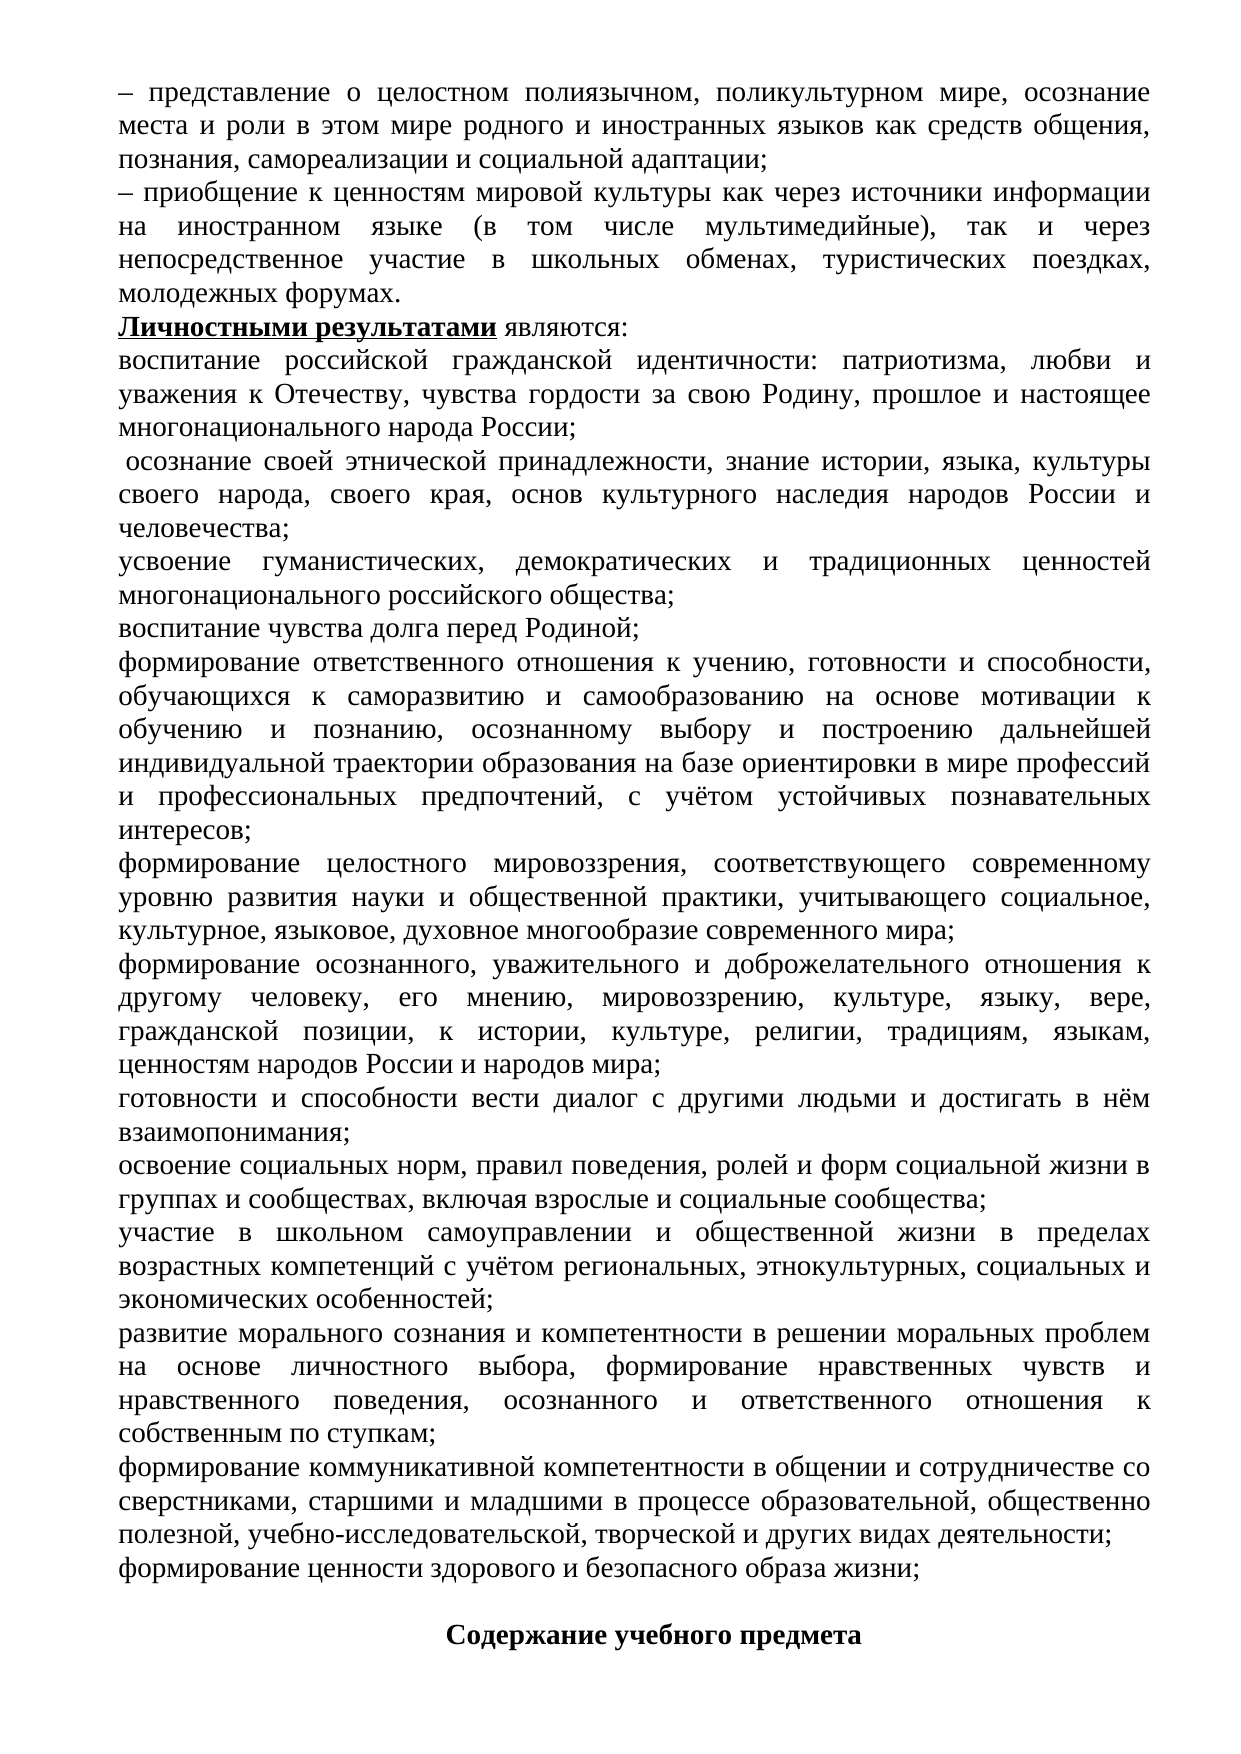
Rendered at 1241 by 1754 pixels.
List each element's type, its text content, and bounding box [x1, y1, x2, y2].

text формирование целостного мировоззрения, соответствующего современному уровню развития науки и общественной практики, учитывающего социальное, культурное, языковое, духовное многообразие современного мира; [118, 845, 1152, 946]
text – представление о целостном полиязычном, поликультурном мире, осознание места и роли в этом мире родного и иностранных языков как средств общения, познания, самореализации и социальной адаптации; [118, 74, 1152, 174]
text развитие морального сознания и компетентности в решении моральных проблем на основе личностного выбора, формирование нравственных чувств и нравственного поведения, осознанного и ответственного отношения к собственным по ступкам; [118, 1315, 1152, 1449]
text – приобщение к ценностям мировой культуры как через источники информации на иностранном языке (в том числе мультимедийные), так и через непосредственное участие в школьных обменах, туристических поездках, молодежных форумах. [118, 174, 1152, 309]
text воспитание российской гражданской идентичности: патриотизма, любви и уважения к Отечеству, чувства гордости за свою Родину, прошлое и настоящее многонационального народа России; [118, 342, 1152, 443]
text готовности и способности вести диалог с другими людьми и достигать в нём взаимопонимания; [118, 1080, 1152, 1147]
text воспитание чувства долга перед Родиной; [118, 611, 1152, 644]
text Личностными результатами являются: [118, 309, 1152, 342]
text участие в школьном самоуправлении и общественной жизни в пределах возрастных компетенций с учётом региональных, этнокультурных, социальных и экономических особенностей; [118, 1214, 1152, 1315]
text освоение социальных норм, правил поведения, ролей и форм социальной жизни в группах и сообществах, включая взрослые и социальные сообщества; [118, 1147, 1152, 1214]
text формирование коммуникативной компетентности в общении и сотрудничестве со сверстниками, старшими и младшими в процессе образовательной, общественно полезной, учебно-исследовательской, творческой и других видах деятельности; [118, 1449, 1152, 1550]
text формирование ценности здорового и безопасного образа жизни; [118, 1550, 1152, 1583]
text Содержание учебного предмета [156, 1617, 1152, 1650]
text формирование осознанного, уважительного и доброжелательного отношения к другому человеку, его мнению, мировоззрению, культуре, языку, вере, гражданской позиции, к истории, культуре, религии, традициям, языкам, ценностям народов России и народов мира; [118, 946, 1152, 1080]
text усвоение гуманистических, демократических и традиционных ценностей многонационального российского общества; [118, 543, 1152, 611]
text формирование ответственного отношения к учению, готовности и способности, обучающихся к саморазвитию и самообразованию на основе мотивации к обучению и познанию, осознанному выбору и построению дальнейшей индивидуальной траектории образования на базе ориентировки в мире профессий и профессиональных предпочтений, с учётом устойчивых познавательных интересов; [118, 644, 1152, 845]
text осознание своей этнической принадлежности, знание истории, языка, культуры своего народа, своего края, основ культурного наследия народов России и человечества; [118, 443, 1152, 543]
